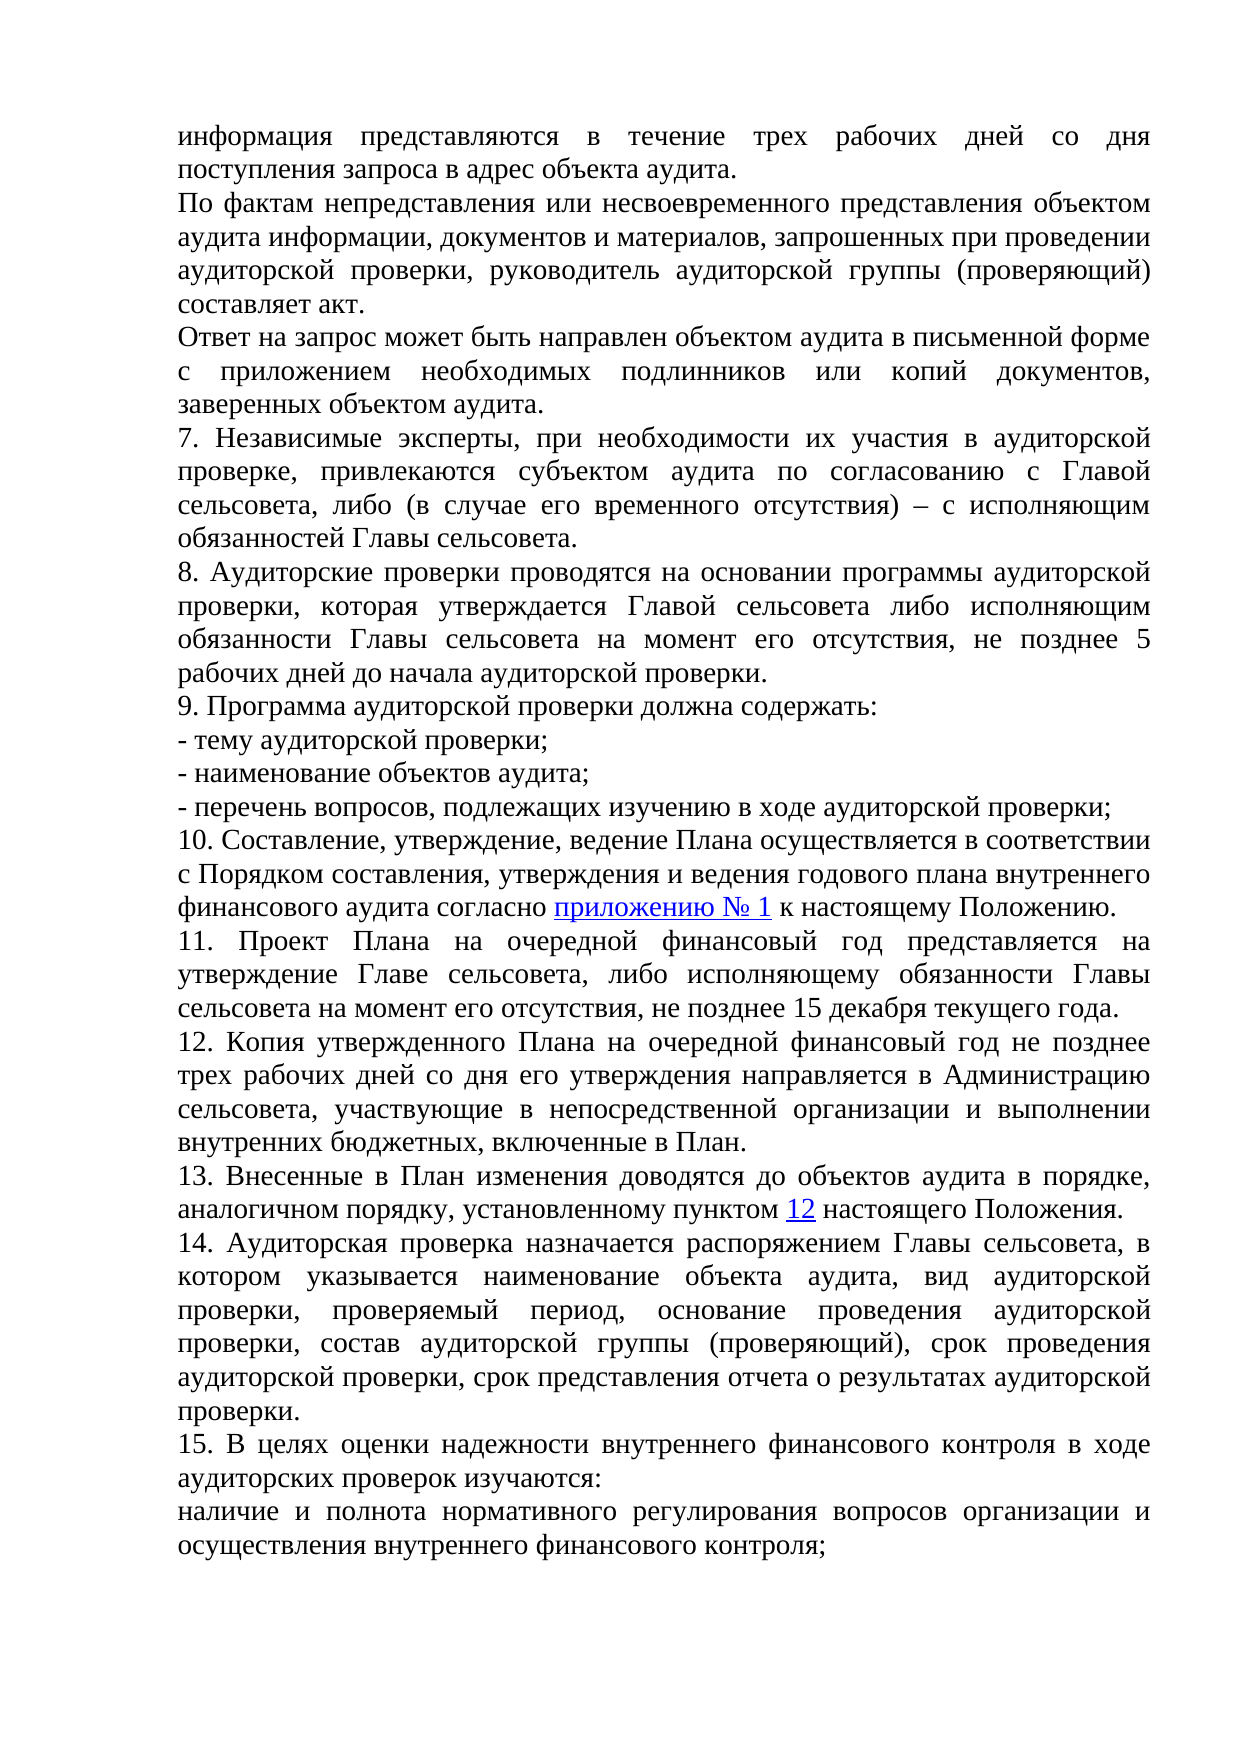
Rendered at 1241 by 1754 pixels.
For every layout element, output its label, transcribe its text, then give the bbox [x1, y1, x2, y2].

text - наименование объектов аудита; [177, 755, 1152, 789]
text По фактам непредставления или несвоевременного представления объектом аудита информации, документов и материалов, запрошенных при проведении аудиторской проверки, руководитель аудиторской группы (проверяющий) составляет акт. [177, 185, 1152, 319]
text 7. Независимые эксперты, при необходимости их участия в аудиторской проверке, привлекаются субъектом аудита по согласованию с Главой сельсовета, либо (в случае его временного отсутствия) – с исполняющим обязанностей Главы сельсовета. [177, 420, 1152, 554]
text 10. Составление, утверждение, ведение Плана осуществляется в соответствии с Порядком составления, утверждения и ведения годового плана внутреннего финансового аудита согласно приложению № 1 к настоящему Положению. [177, 822, 1152, 923]
text 14. Аудиторская проверка назначается распоряжением Главы сельсовета, в котором указывается наименование объекта аудита, вид аудиторской проверки, проверяемый период, основание проведения аудиторской проверки, состав аудиторской группы (проверяющий), срок проведения аудиторской проверки, срок представления отчета о результатах аудиторской проверки. [177, 1225, 1152, 1426]
text - перечень вопросов, подлежащих изучению в ходе аудиторской проверки; [177, 789, 1152, 822]
text наличие и полнота нормативного регулирования вопросов организации и осуществления внутреннего финансового контроля; [177, 1493, 1152, 1560]
text 15. В целях оценки надежности внутреннего финансового контроля в ходе аудиторских проверок изучаются: [177, 1426, 1152, 1493]
text Ответ на запрос может быть направлен объектом аудита в письменной форме с приложением необходимых подлинников или копий документов, заверенных объектом аудита. [177, 319, 1152, 420]
text 11. Проект Плана на очередной финансовый год представляется на утверждение Главе сельсовета, либо исполняющему обязанности Главы сельсовета на момент его отсутствия, не позднее 15 декабря текущего года. [177, 923, 1152, 1024]
text 13. Внесенные в План изменения доводятся до объектов аудита в порядке, аналогичном порядку, установленному пунктом 12 настоящего Положения. [177, 1158, 1152, 1225]
text 12. Копия утвержденного Плана на очередной финансовый год не позднее трех рабочих дней со дня его утверждения направляется в Администрацию сельсовета, участвующие в непосредственной организации и выполнении внутренних бюджетных, включенные в План. [177, 1024, 1152, 1158]
text 9. Программа аудиторской проверки должна содержать: [177, 688, 1152, 722]
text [177, 118, 1152, 185]
text 8. Аудиторские проверки проводятся на основании программы аудиторской проверки, которая утверждается Главой сельсовета либо исполняющим обязанности Главы сельсовета на момент его отсутствия, не позднее 5 рабочих дней до начала аудиторской проверки. [177, 554, 1152, 688]
text - тему аудиторской проверки; [177, 722, 1152, 755]
